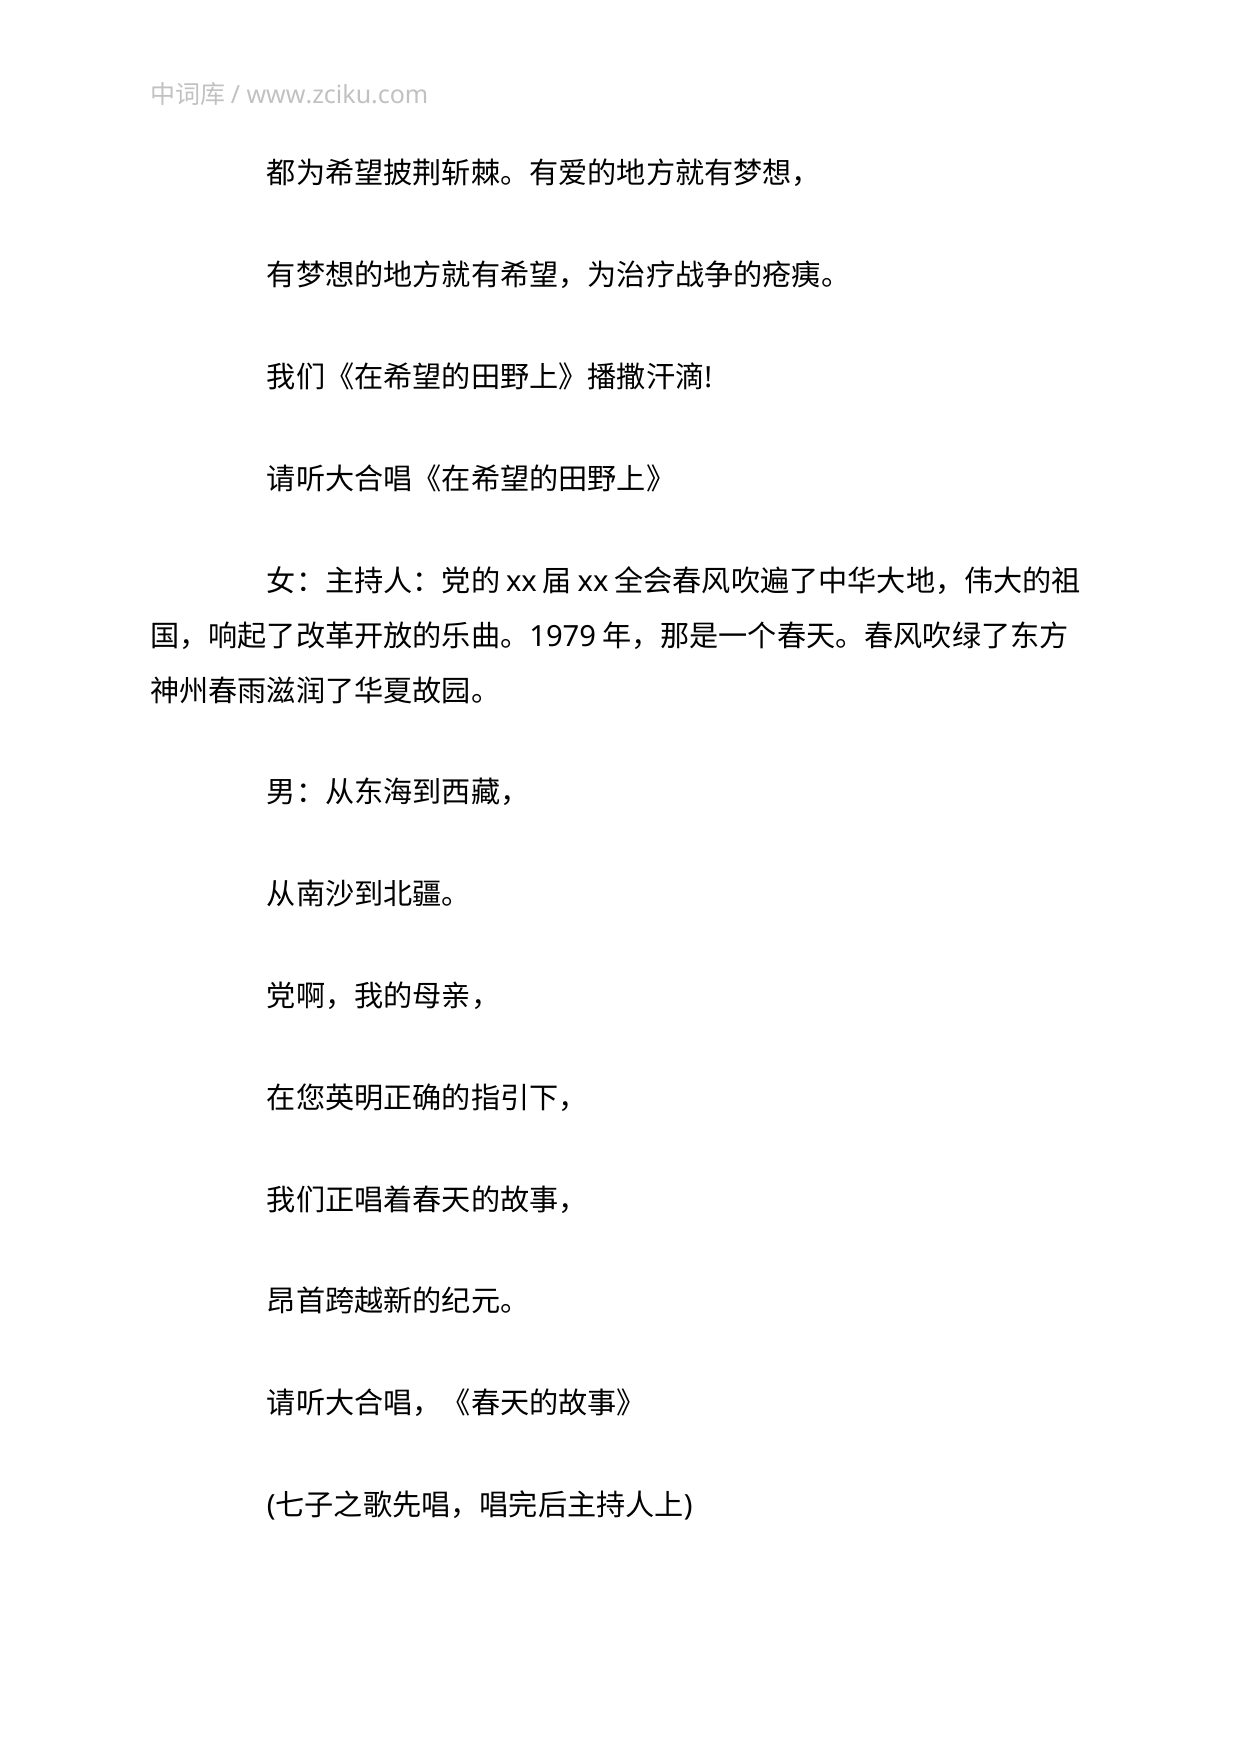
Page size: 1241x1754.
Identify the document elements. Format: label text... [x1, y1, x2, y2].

text 党啊，我的母亲， [150, 973, 1090, 1015]
text 有梦想的地方就有希望，为治疗战争的疮痍。 [150, 252, 1090, 294]
text 从南沙到北疆。 [150, 871, 1090, 913]
text 请听大合唱《在希望的田野上》 [150, 456, 1090, 498]
text 请听大合唱，《春天的故事》 [150, 1380, 1090, 1422]
text 我们正唱着春天的故事， [150, 1176, 1090, 1218]
text 男：从东海到西藏， [150, 769, 1090, 811]
text 都为希望披荆斩棘。有爱的地方就有梦想， [150, 150, 1090, 192]
text 昂首跨越新的纪元。 [150, 1278, 1090, 1320]
text 我们《在希望的田野上》播撒汗滴! [150, 353, 1090, 396]
text 在您英明正确的指引下， [150, 1074, 1090, 1117]
text 女：主持人：党的xx届xx全会春风吹遍了中华大地，伟大的祖国，响起了改革开放的乐曲。1979年，那是一个春天。春风吹绿了东方神州春雨滋润了华夏故园。 [150, 557, 1090, 709]
text (七子之歌先唱，唱完后主持人上) [150, 1481, 1090, 1524]
